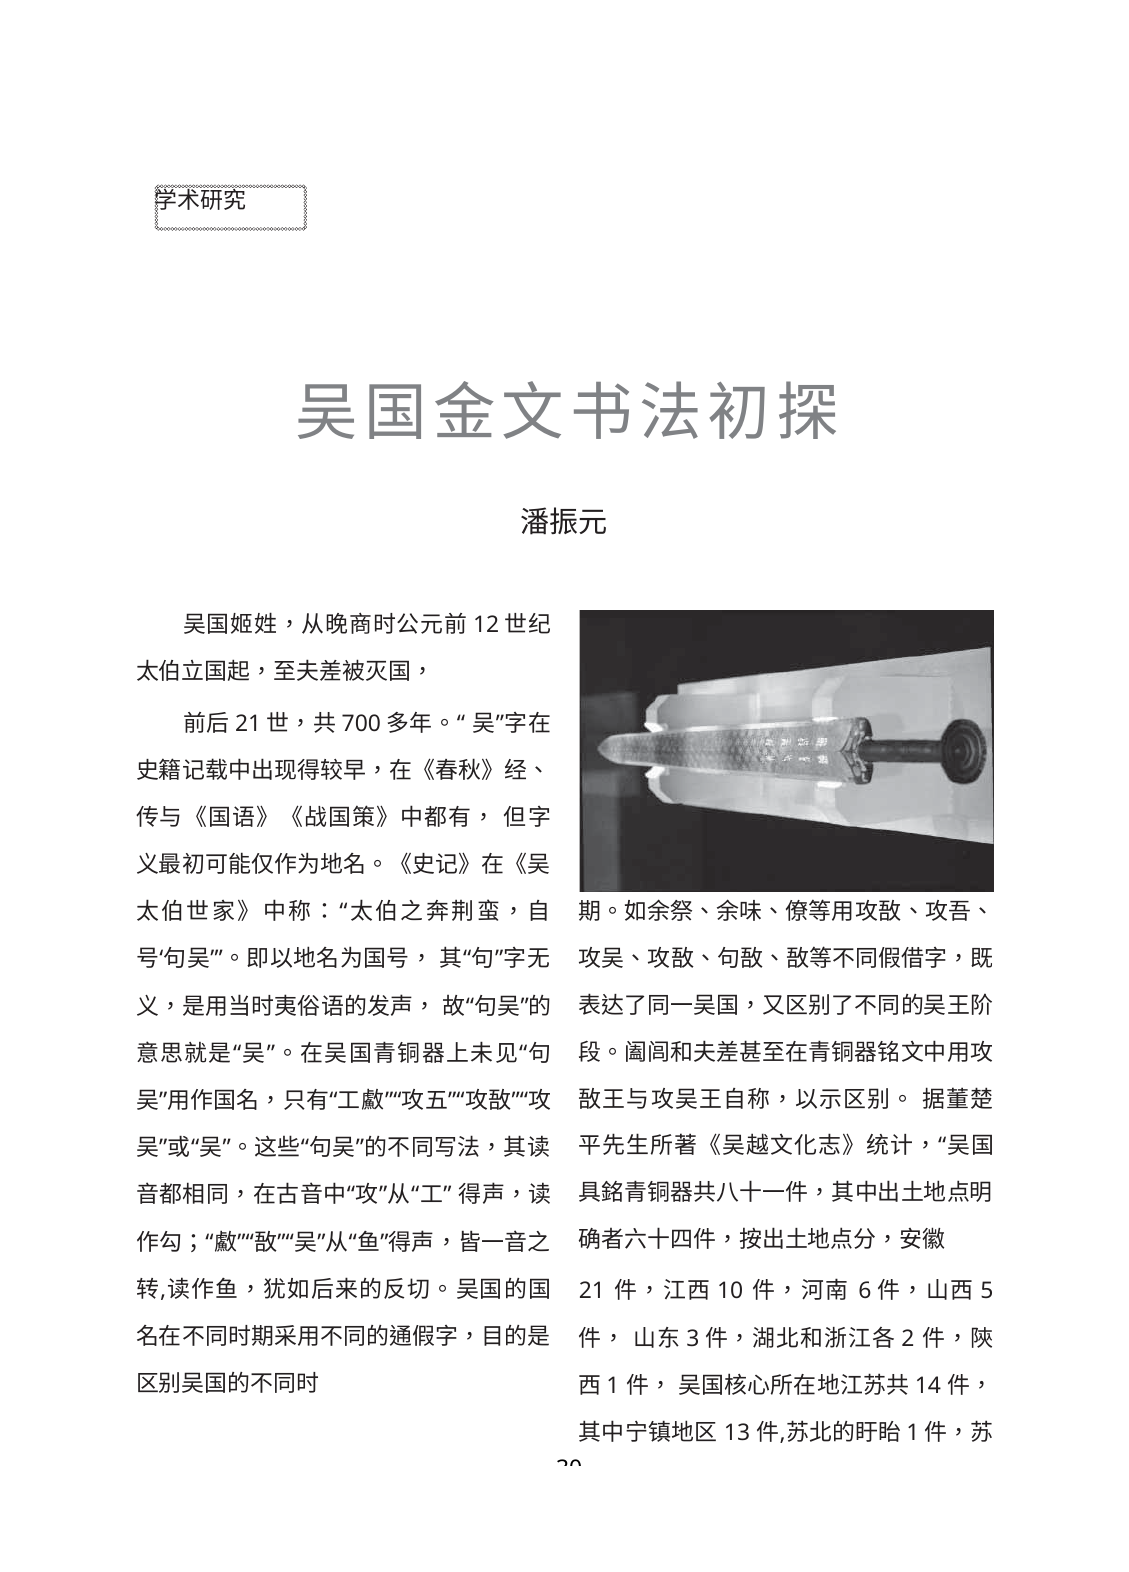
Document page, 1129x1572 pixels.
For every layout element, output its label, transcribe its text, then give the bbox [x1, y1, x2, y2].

subtitle 吴国金文书法初探 [192, 376, 942, 449]
subtitle 潘振元 [187, 502, 941, 541]
text 吴国姬姓，从晚商时公元前12世纪太伯立国起，至夫差被灭国， [136, 608, 551, 687]
picture [579, 610, 994, 892]
text 21 件，江西10 件，河南 6件，山西5件， 山东3件，湖北和浙江各2 件，陝西1 件， 吴国核心所在地江苏共14 件，其中宁镇地区 13 件,苏北的盱眙1件，苏锡常地区 [578, 1274, 993, 1447]
text 前后21世，共700多年。“ 吴”字在史籍记载中出现得较早，在《春秋》经、传与《国语》《战国策》中都有， 但字义最初可能仅作为地名。《史记》在《吴太伯世家》中称：“太伯之奔荆蛮，自号‘句吴’”。即以地名为国号， 其“句”字无义，是用当时夷俗语的发声， 故“句吴”的意思就是“吴”。在吴国青铜器上未见“句吴”用作国名，只有“工䱷”“攻五”“攻敔”“攻吴”或“吴”。这些“句吴”的不同写法，其读音都相同，在古音中“攻”从“工” 得声，读作勾；“䱷”“敔”“吴”从“鱼”得声，皆一音之转,读作鱼，犹如后来的反切。吴国的国名在不同时期采用不同的通假字，目的是区别吴国的不同时 [136, 706, 552, 1398]
text 期。如余祭、余味、僚等用攻敔、攻吾、攻吴、攻敔、句敔、敔等不同假借字，既表达了同一吴国，又区别了不同的吴王阶段。阖闾和夫差甚至在青铜器铭文中用攻敔王与攻吴王自称，以示区别。 据董楚平先生所著《吴越文化志》统计，“吴国具銘青铜器共八十一件，其中出土地点明确者六十四件，按出土地点分，安徽 [578, 895, 994, 1254]
